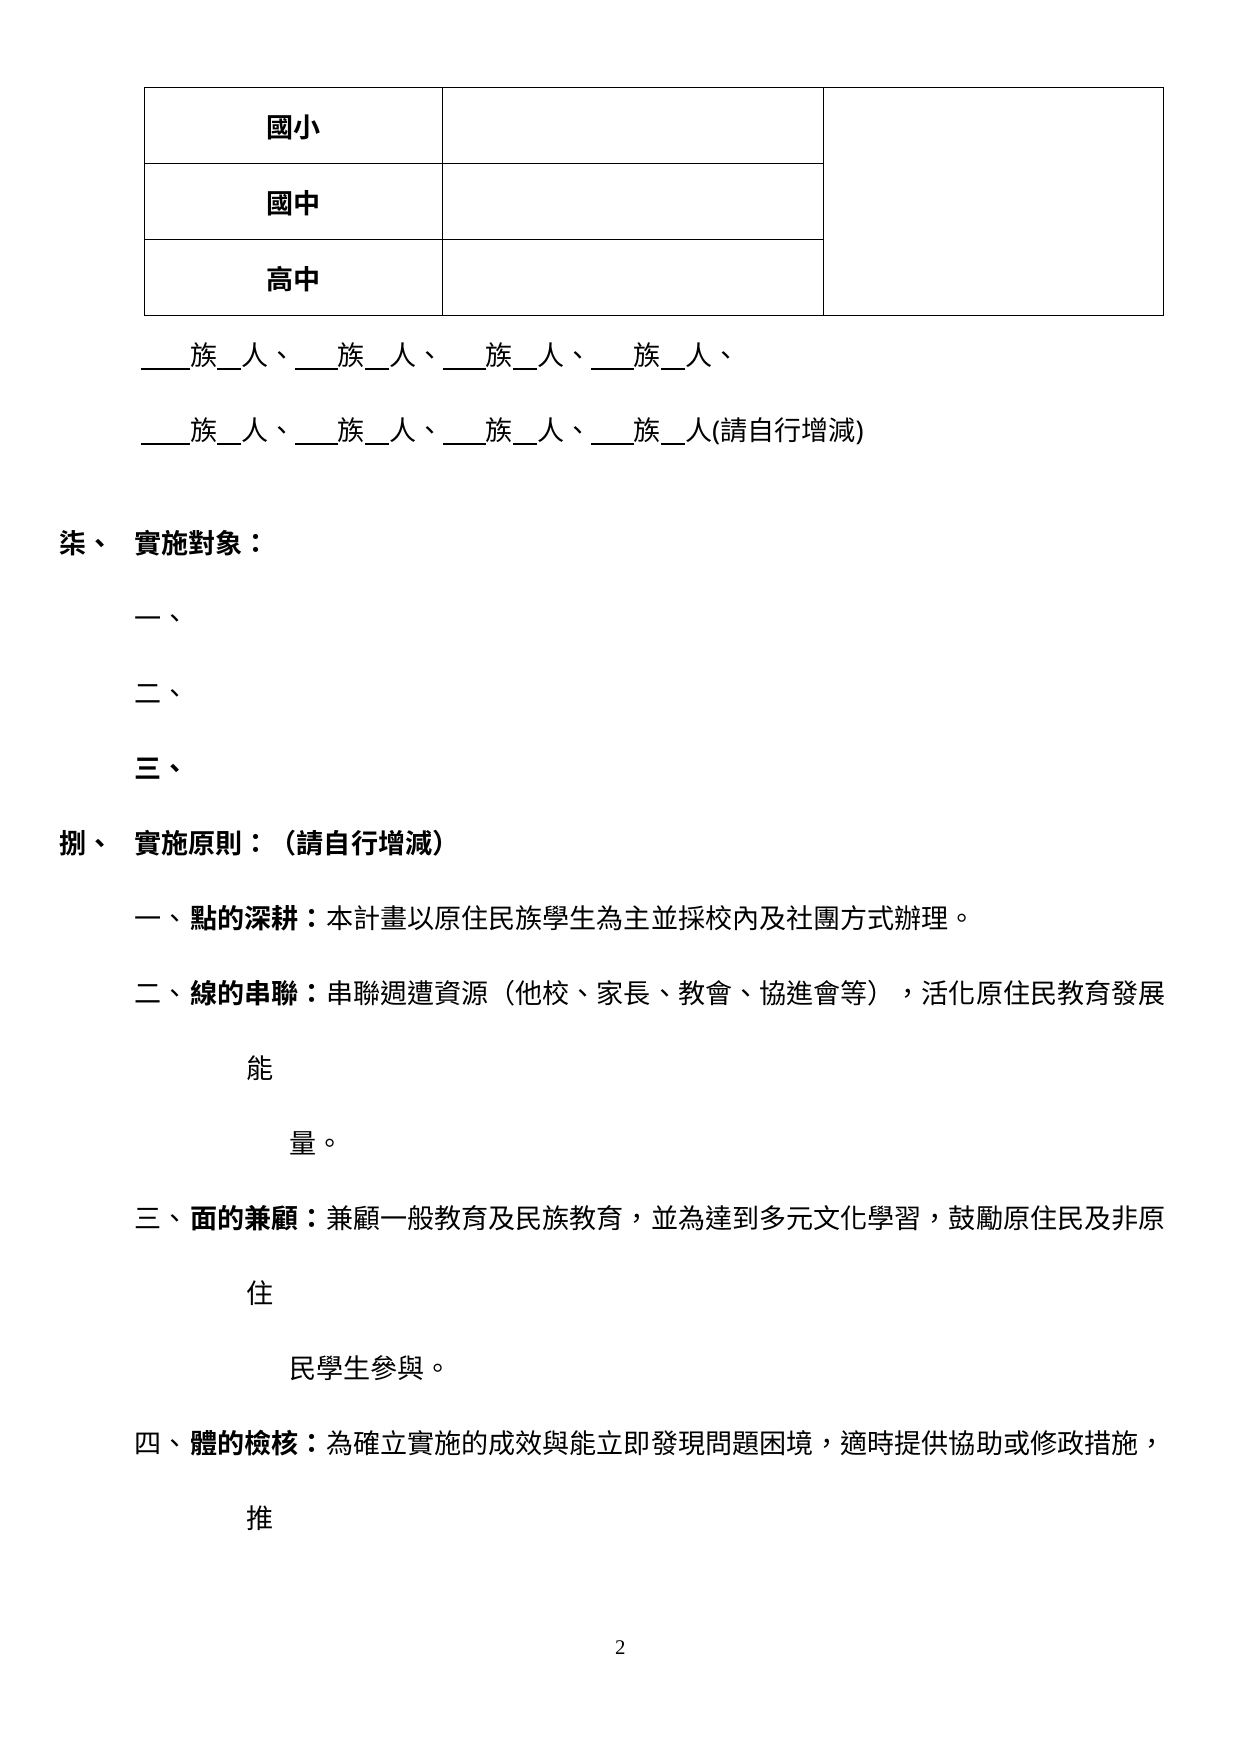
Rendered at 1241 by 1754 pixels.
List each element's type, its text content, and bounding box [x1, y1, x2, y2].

table_cell 國中 [145, 164, 442, 239]
list 實施原則：（請自行增減） [59, 804, 1181, 879]
list 面的兼顧：兼顧一般教育及民族教育，並為達到多元文化學習，鼓勵原住民及非原住 [134, 1179, 1181, 1329]
table_cell 國小 [145, 88, 442, 163]
list 點的深耕：本計畫以原住民族學生為主並採校內及社團方式辦理。 [134, 879, 1181, 954]
table_cell [443, 164, 823, 239]
text 量。 [247, 1104, 1181, 1179]
list 實施對象： [59, 504, 1181, 579]
text 族 人、 族 人、 族 人、 族 人(請自行增減) [59, 391, 1181, 466]
table_cell [443, 240, 823, 315]
text 三、 [134, 729, 1181, 804]
text 民學生參與。 [247, 1329, 1181, 1404]
table_cell 高中 [145, 240, 442, 315]
list 線的串聯：串聯週遭資源（他校、家長、教會、協進會等），活化原住民教育發展能 [134, 954, 1181, 1104]
table_cell [824, 88, 1163, 315]
list 體的檢核：為確立實施的成效與能立即發現問題困境，適時提供協助或修政措施，推 [134, 1404, 1181, 1554]
text 族 人、 族 人、 族 人、 族 人、 [59, 316, 1181, 391]
table_cell [443, 88, 823, 163]
